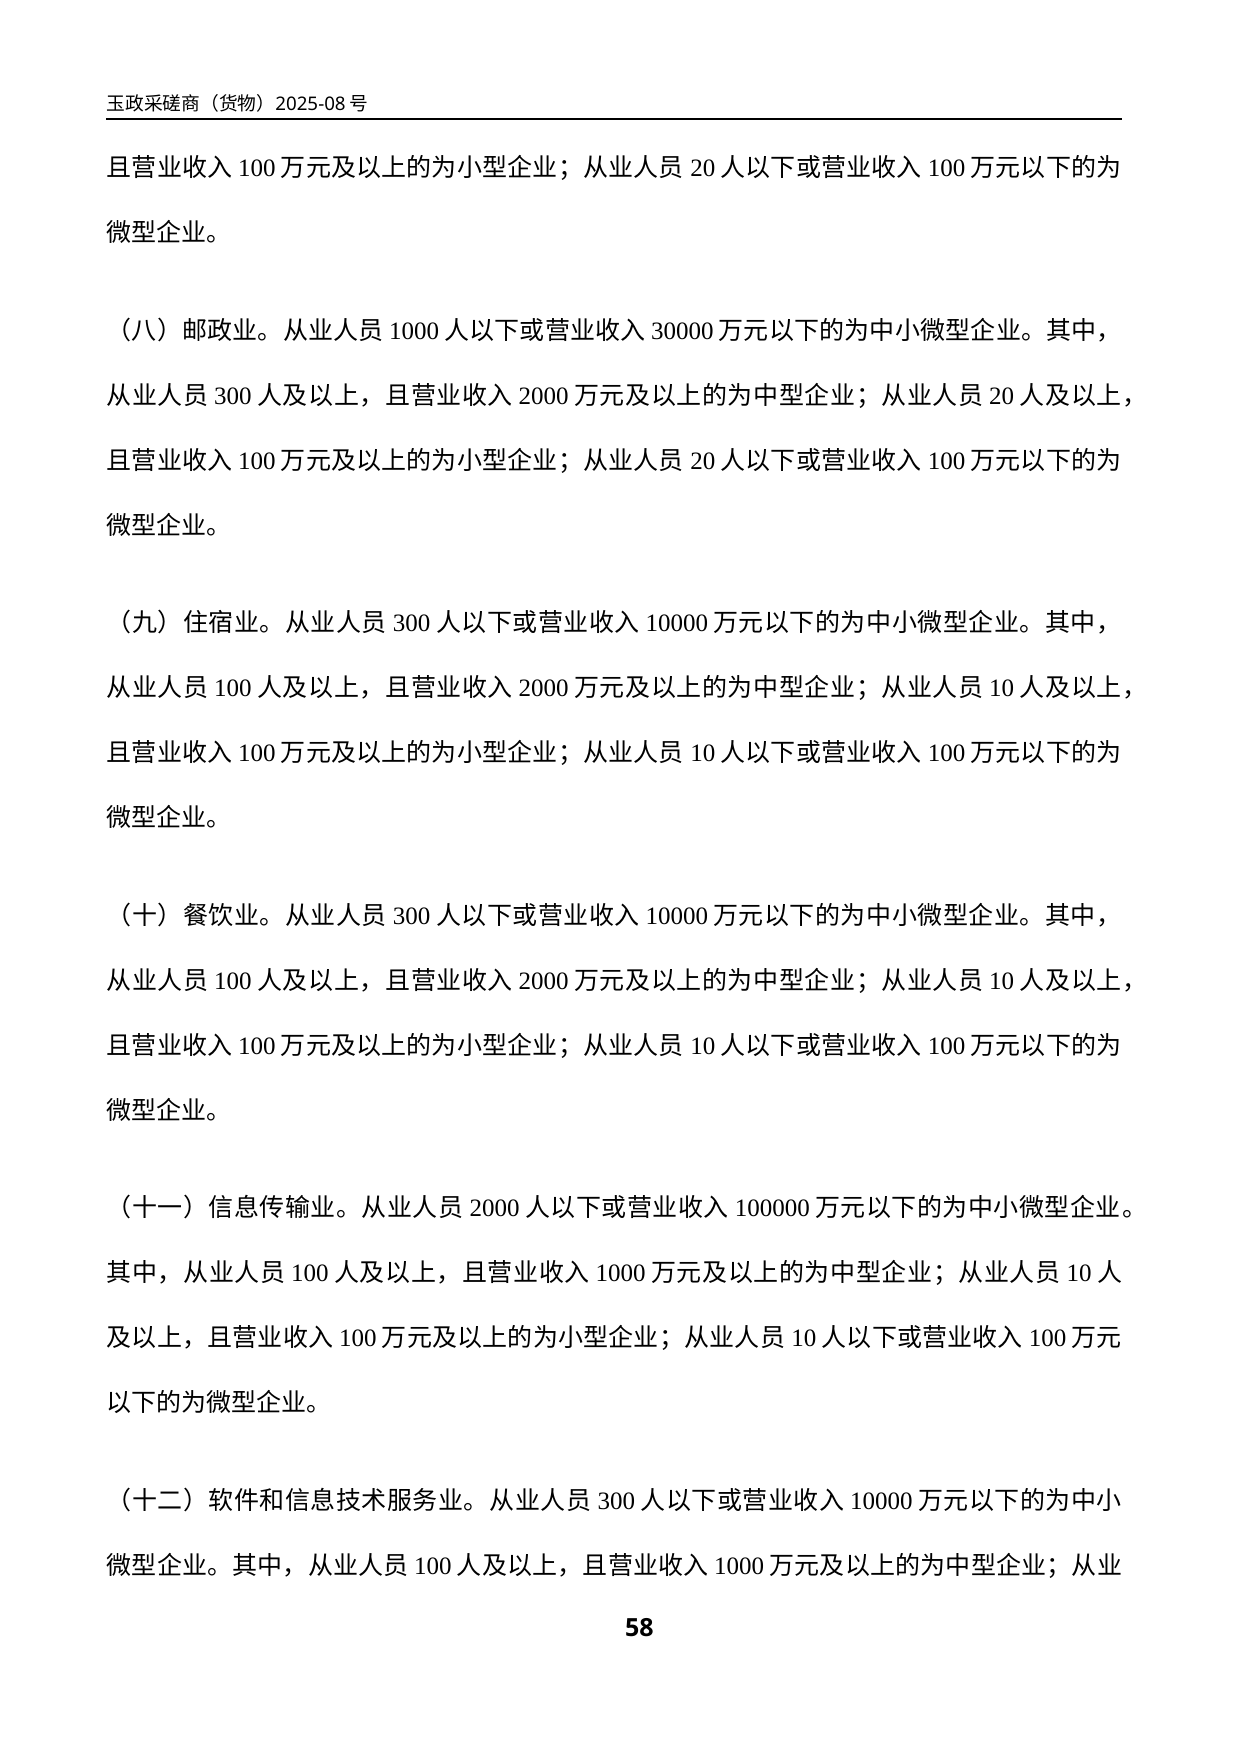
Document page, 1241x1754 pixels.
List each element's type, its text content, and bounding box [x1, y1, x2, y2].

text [106, 1466, 1122, 1596]
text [106, 133, 1122, 263]
text （十）餐饮业。从业人员300人以下或营业收入10000万元以下的为中小微型企业。其中，从业人员100人及以上，且营业收入2000万元及以上的为中型企业；从业人员10人及以上，且营业收入100万元及以上的为小型企业；从业人员10人以下或营业收入100万元以下的为微型企业。 [106, 881, 1122, 1141]
text （十一）信息传输业。从业人员2000人以下或营业收入100000万元以下的为中小微型企业。其中，从业人员100人及以上，且营业收入1000万元及以上的为中型企业；从业人员10人及以上，且营业收入100万元及以上的为小型企业；从业人员10人以下或营业收入100万元以下的为微型企业。 [106, 1173, 1122, 1433]
text （九）住宿业。从业人员300人以下或营业收入10000万元以下的为中小微型企业。其中，从业人员100人及以上，且营业收入2000万元及以上的为中型企业；从业人员10人及以上，且营业收入100万元及以上的为小型企业；从业人员10人以下或营业收入100万元以下的为微型企业。 [106, 588, 1122, 848]
text （八）邮政业。从业人员1000人以下或营业收入30000万元以下的为中小微型企业。其中，从业人员300人及以上，且营业收入2000万元及以上的为中型企业；从业人员20人及以上，且营业收入100万元及以上的为小型企业；从业人员20人以下或营业收入100万元以下的为微型企业。 [106, 296, 1122, 556]
